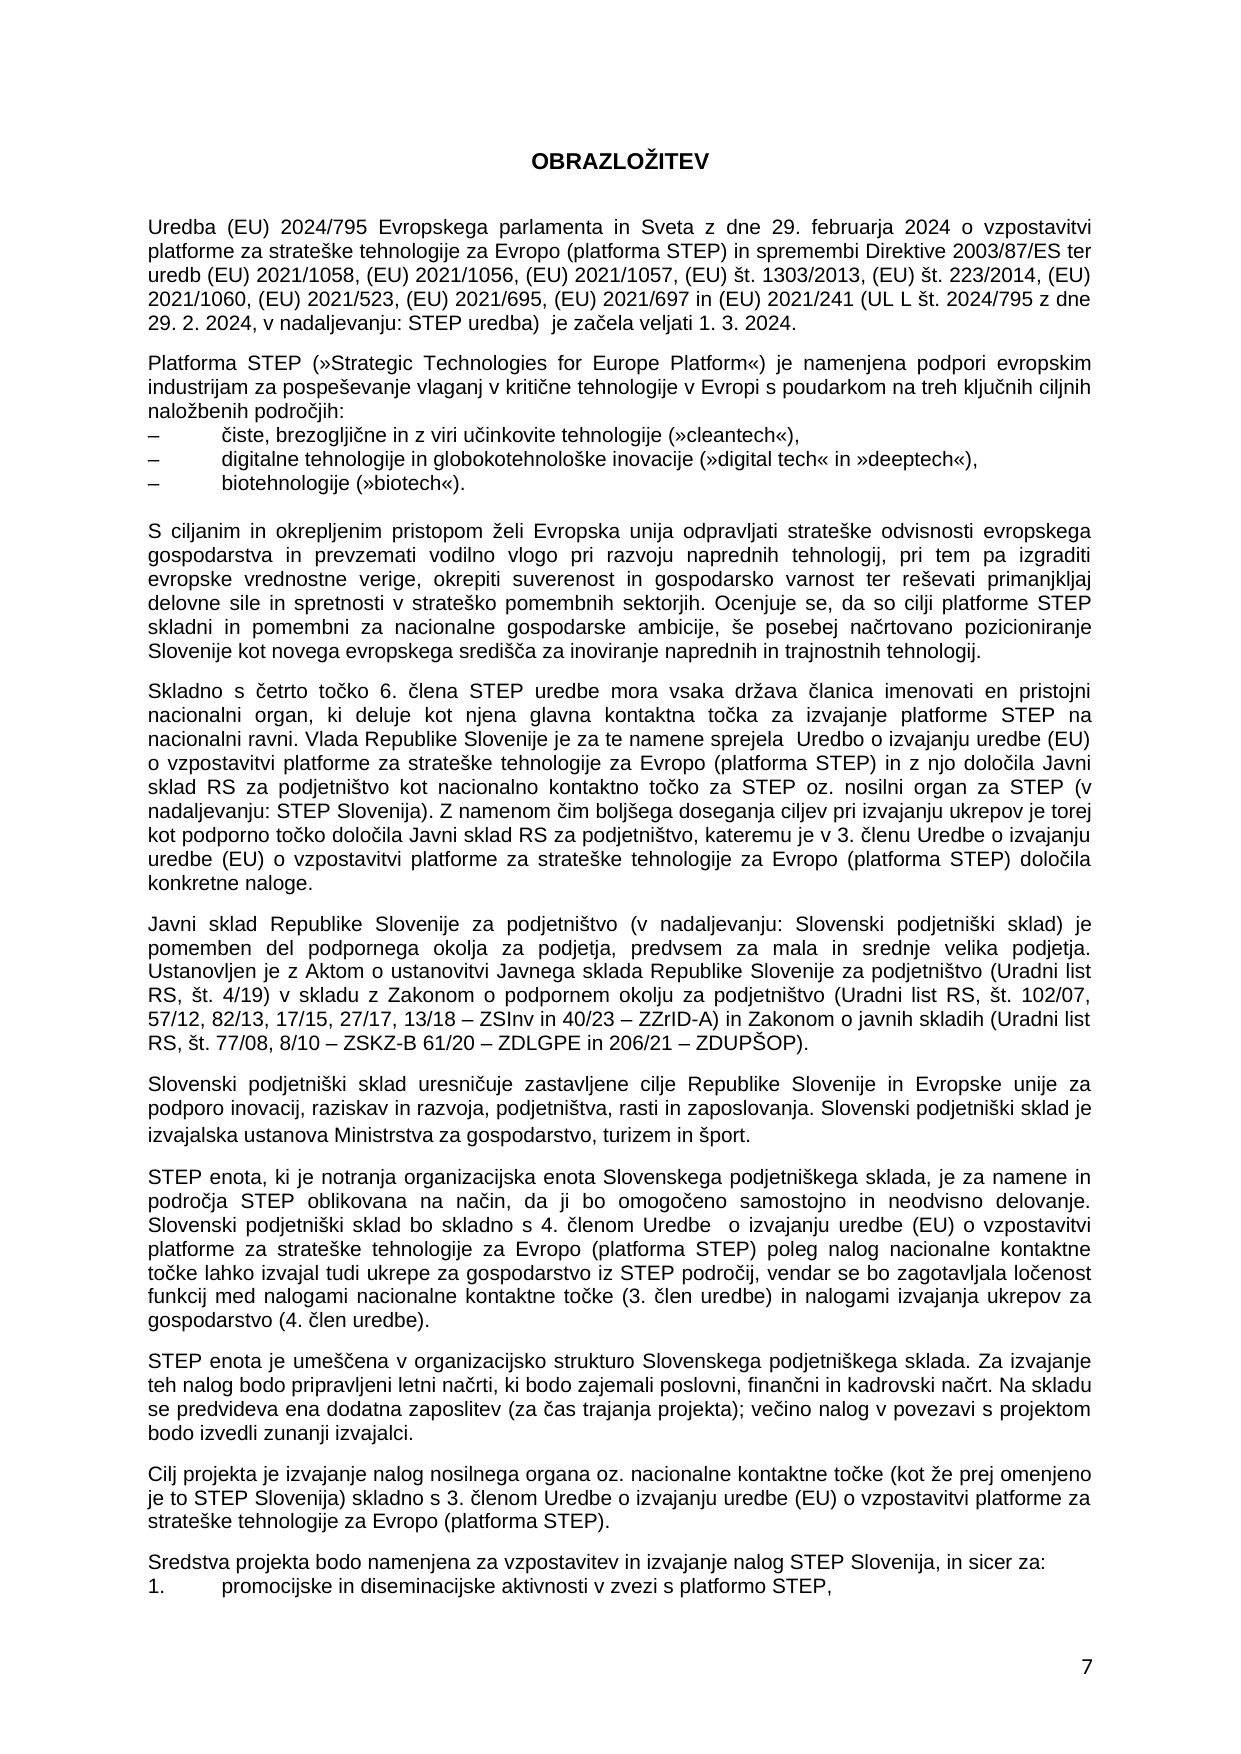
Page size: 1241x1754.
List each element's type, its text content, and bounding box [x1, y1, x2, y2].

text Platforma STEP (»Strategic Technologies for Europe Platform«) je namenjena podpori evropskim industrijam za pospeševanje vlaganj v kritične tehnologije v Evropi s poudarkom na treh ključnih ciljnih naložbenih področjih: [148, 351, 1093, 423]
text 1. promocijske in diseminacijske aktivnosti v zvezi s platformo STEP, [148, 1574, 1093, 1598]
text STEP enota, ki je notranja organizacijska enota Slovenskega podjetniškega sklada, je za namene in področja STEP oblikovana na način, da ji bo omogočeno samostojno in neodvisno delovanje. Slovenski podjetniški sklad bo skladno s 4. členom Uredbe o izvajanju uredbe (EU) o vzpostavitvi platforme za strateške tehnologije za Evropo (platforma STEP) poleg nalog nacionalne kontaktne točke lahko izvajal tudi ukrepe za gospodarstvo iz STEP področij, vendar se bo zagotavljala ločenost funkcij med nalogami nacionalne kontaktne točke (3. člen uredbe) in nalogami izvajanja ukrepov za gospodarstvo (4. člen uredbe). [148, 1164, 1093, 1332]
text – digitalne tehnologije in globokotehnološke inovacije (»digital tech« in »deeptech«), [148, 447, 1093, 471]
text – biotehnologije (»biotech«). [148, 471, 1093, 495]
text Uredba (EU) 2024/795 Evropskega parlamenta in Sveta z dne 29. februarja 2024 o vzpostavitvi platforme za strateške tehnologije za Evropo (platforma STEP) in spremembi Direktive 2003/87/ES ter uredb (EU) 2021/1058, (EU) 2021/1056, (EU) 2021/1057, (EU) št. 1303/2013, (EU) št. 223/2014, (EU) 2021/1060, (EU) 2021/523, (EU) 2021/695, (EU) 2021/697 in (EU) 2021/241 (UL L št. 2024/795 z dne 29. 2. 2024, v nadaljevanju: STEP uredba) je začela veljati 1. 3. 2024. [148, 191, 1093, 334]
text STEP enota je umeščena v organizacijsko strukturo Slovenskega podjetniškega sklada. Za izvajanje teh nalog bodo pripravljeni letni načrti, ki bodo zajemali poslovni, finančni in kadrovski načrt. Na skladu se predvideva ena dodatna zaposlitev (za čas trajanja projekta); večino nalog v povezavi s projektom bodo izvedli zunanji izvajalci. [148, 1349, 1093, 1445]
text Sredstva projekta bodo namenjena za vzpostavitev in izvajanje nalog STEP Slovenija, in sicer za: [148, 1550, 1093, 1574]
text – čiste, brezogljične in z viri učinkovite tehnologije (»cleantech«), [148, 423, 1093, 447]
text S ciljanim in okrepljenim pristopom želi Evropska unija odpravljati strateške odvisnosti evropskega gospodarstva in prevzemati vodilno vlogo pri razvoju naprednih tehnologij, pri tem pa izgraditi evropske vrednostne verige, okrepiti suverenost in gospodarsko varnost ter reševati primanjkljaj delovne sile in spretnosti v strateško pomembnih sektorjih. Ocenjuje se, da so cilji platforme STEP skladni in pomembni za nacionalne gospodarske ambicije, še posebej načrtovano pozicioniranje Slovenije kot novega evropskega središča za inoviranje naprednih in trajnostnih tehnologij. [148, 519, 1093, 662]
text OBRAZLOŽITEV [148, 148, 1093, 174]
text Cilj projekta je izvajanje nalog nosilnega organa oz. nacionalne kontaktne točke (kot že prej omenjeno je to STEP Slovenija) skladno s 3. členom Uredbe o izvajanju uredbe (EU) o vzpostavitvi platforme za strateške tehnologije za Evropo (platforma STEP). [148, 1461, 1093, 1533]
text Slovenski podjetniški sklad uresničuje zastavljene cilje Republike Slovenije in Evropske unije za podporo inovacij, raziskav in razvoja, podjetništva, rasti in zaposlovanja. Slovenski podjetniški sklad je izvajalska ustanova Ministrstva za gospodarstvo, turizem in šport. [148, 1072, 1093, 1148]
text Skladno s četrto točko 6. člena STEP uredbe mora vsaka država članica imenovati en pristojni nacionalni organ, ki deluje kot njena glavna kontaktna točka za izvajanje platforme STEP na nacionalni ravni. Vlada Republike Slovenije je za te namene sprejela Uredbo o izvajanju uredbe (EU) o vzpostavitvi platforme za strateške tehnologije za Evropo (platforma STEP) in z njo določila Javni sklad RS za podjetništvo kot nacionalno kontaktno točko za STEP oz. nosilni organ za STEP (v nadaljevanju: STEP Slovenija). Z namenom čim boljšega doseganja ciljev pri izvajanju ukrepov je torej kot podporno točko določila Javni sklad RS za podjetništvo, kateremu je v 3. členu Uredbe o izvajanju uredbe (EU) o vzpostavitvi platforme za strateške tehnologije za Evropo (platforma STEP) določila konkretne naloge. [148, 679, 1093, 895]
text Javni sklad Republike Slovenije za podjetništvo (v nadaljevanju: Slovenski podjetniški sklad) je pomemben del podpornega okolja za podjetja, predvsem za mala in srednje velika podjetja. Ustanovljen je z Aktom o ustanovitvi Javnega sklada Republike Slovenije za podjetništvo (Uradni list RS, št. 4/19) v skladu z Zakonom o podpornem okolju za podjetništvo (Uradni list RS, št. 102/07, 57/12, 82/13, 17/15, 27/17, 13/18 – ZSInv in 40/23 – ZZrID-A) in Zakonom o javnih skladih (Uradni list RS, št. 77/08, 8/10 – ZSKZ-B 61/20 – ZDLGPE in 206/21 – ZDUPŠOP). [148, 911, 1093, 1055]
